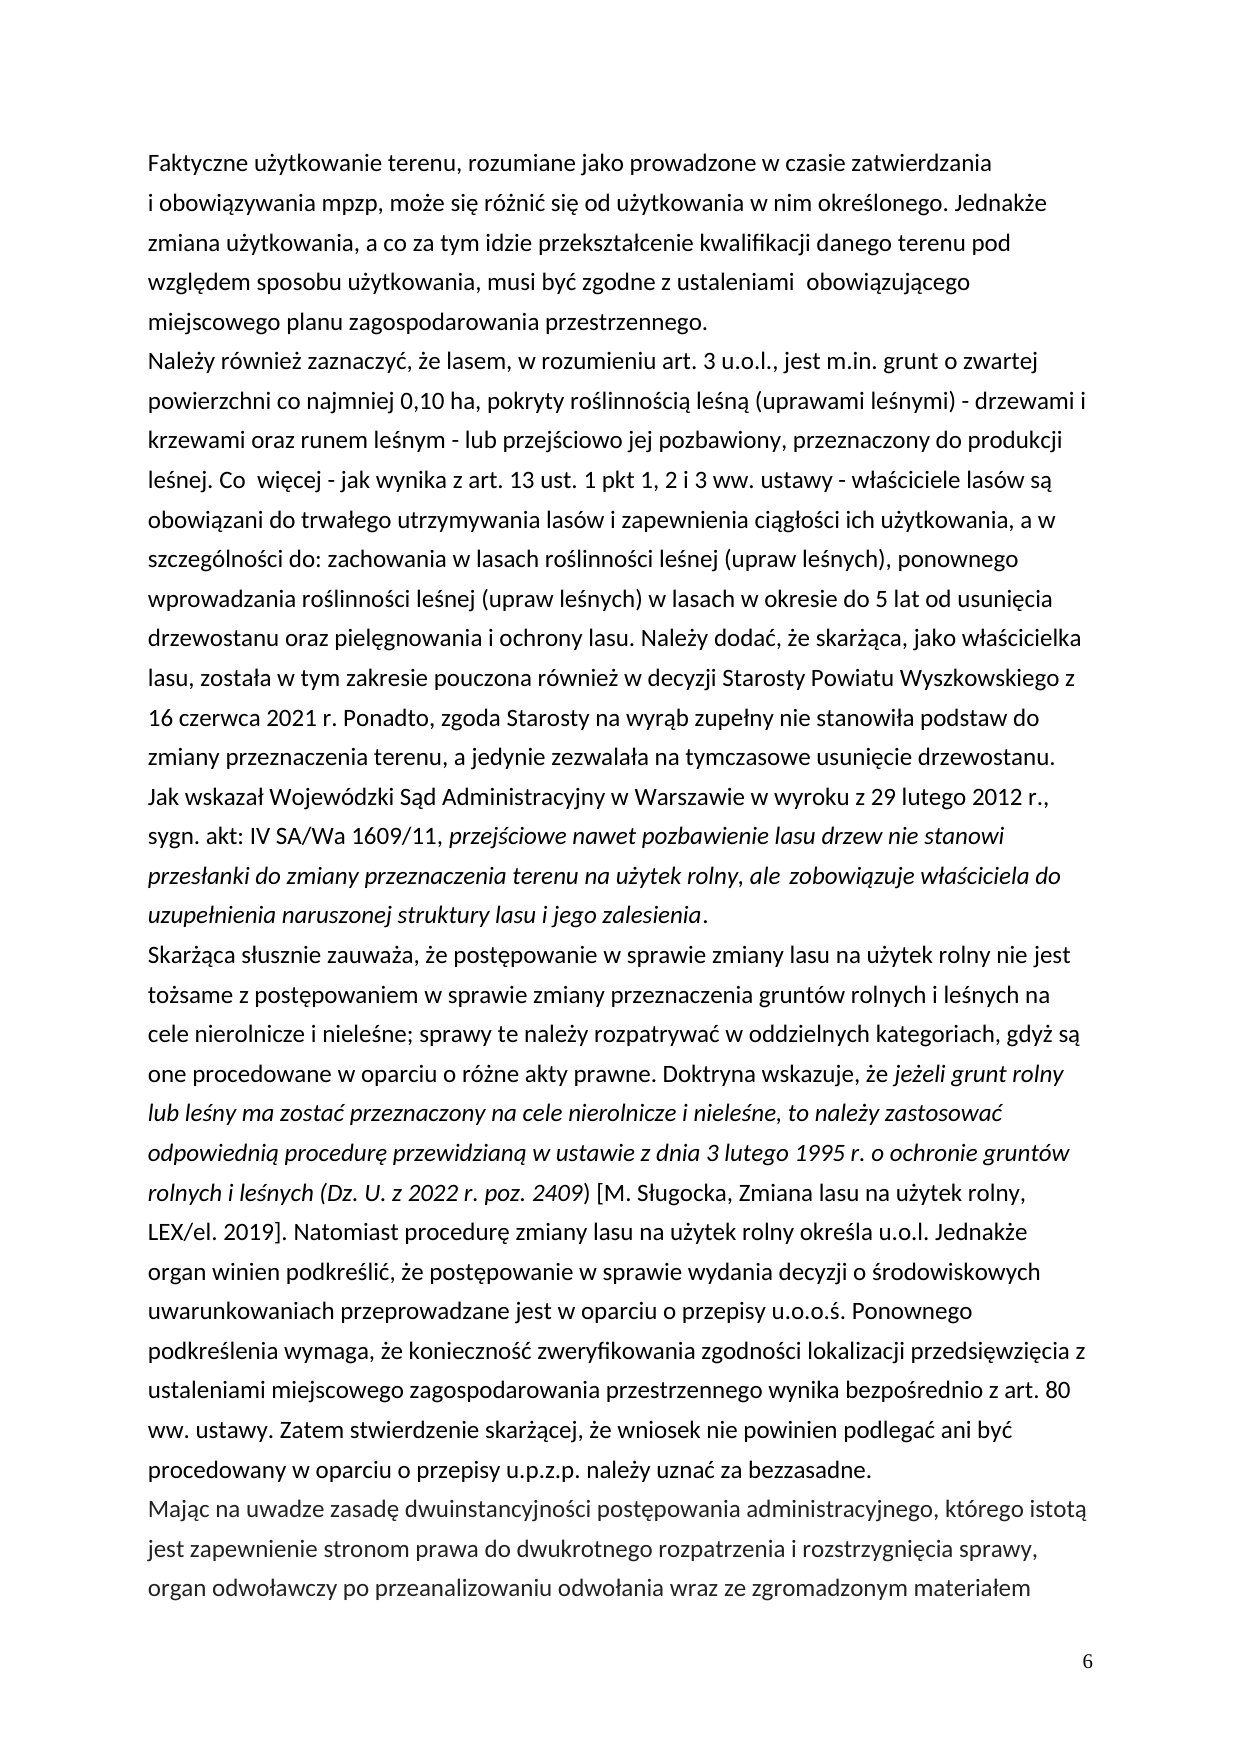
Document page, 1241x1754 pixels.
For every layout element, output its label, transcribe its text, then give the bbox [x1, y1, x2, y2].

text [148, 1493, 1093, 1603]
text Faktyczne użytkowanie terenu, rozumiane jako prowadzone w czasie zatwierdzania i obowiązywania mpzp, może się różnić się od użytkowania w nim określonego. Jednakże zmiana użytkowania, a co za tym idzie przekształcenie kwalifikacji danego terenu pod względem sposobu użytkowania, musi być zgodne z ustaleniami obowiązującego miejscowego planu zagospodarowania przestrzennego. [148, 148, 1093, 336]
text Należy również zaznaczyć, że lasem, w rozumieniu art. 3 u.o.l., jest m.in. grunt o zwartej powierzchni co najmniej 0,10 ha, pokryty roślinnością leśną (uprawami leśnymi) - drzewami i krzewami oraz runem leśnym - lub przejściowo jej pozbawiony, przeznaczony do produkcji leśnej. Co więcej - jak wynika z art. 13 ust. 1 pkt 1, 2 i 3 ww. ustawy - właściciele lasów są obowiązani do trwałego utrzymywania lasów i zapewnienia ciągłości ich użytkowania, a w szczególności do: zachowania w lasach roślinności leśnej (upraw leśnych), ponownego wprowadzania roślinności leśnej (upraw leśnych) w lasach w okresie do 5 lat od usunięcia drzewostanu oraz pielęgnowania i ochrony lasu. Należy dodać, że skarżąca, jako właścicielka lasu, została w tym zakresie pouczona również w decyzji Starosty Powiatu Wyszkowskiego z 16 czerwca 2021 r. Ponadto, zgoda Starosty na wyrąb zupełny nie stanowiła podstaw do zmiany przeznaczenia terenu, a jedynie zezwalała na tymczasowe usunięcie drzewostanu. Jak wskazał Wojewódzki Sąd Administracyjny w Warszawie w wyroku z 29 lutego 2012 r., sygn. akt: IV SA/Wa 1609/11, przejściowe nawet pozbawienie lasu drzew nie stanowi przesłanki do zmiany przeznaczenia terenu na użytek rolny, ale zobowiązuje właściciela do uzupełnienia naruszonej struktury lasu i jego zalesienia. [148, 346, 1093, 930]
text Skarżąca słusznie zauważa, że postępowanie w sprawie zmiany lasu na użytek rolny nie jest tożsame z postępowaniem w sprawie zmiany przeznaczenia gruntów rolnych i leśnych na cele nierolnicze i nieleśne; sprawy te należy rozpatrywać w oddzielnych kategoriach, gdyż są one procedowane w oparciu o różne akty prawne. Doktryna wskazuje, że jeżeli grunt rolny lub leśny ma zostać przeznaczony na cele nierolnicze i nieleśne, to należy zastosować odpowiednią procedurę przewidzianą w ustawie z dnia 3 lutego 1995 r. o ochronie gruntów rolnych i leśnych (Dz. U. z 2022 r. poz. 2409) [M. Sługocka, Zmiana lasu na użytek rolny, LEX/el. 2019]. Natomiast procedurę zmiany lasu na użytek rolny określa u.o.l. Jednakże organ winien podkreślić, że postępowanie w sprawie wydania decyzji o środowiskowych uwarunkowaniach przeprowadzane jest w oparciu o przepisy u.o.o.ś. Ponownego podkreślenia wymaga, że konieczność zweryfikowania zgodności lokalizacji przedsięwzięcia z ustaleniami miejscowego zagospodarowania przestrzennego wynika bezpośrednio z art. 80 ww. ustawy. Zatem stwierdzenie skarżącej, że wniosek nie powinien podlegać ani być procedowany w oparciu o przepisy u.p.z.p. należy uznać za bezzasadne. [148, 939, 1093, 1484]
